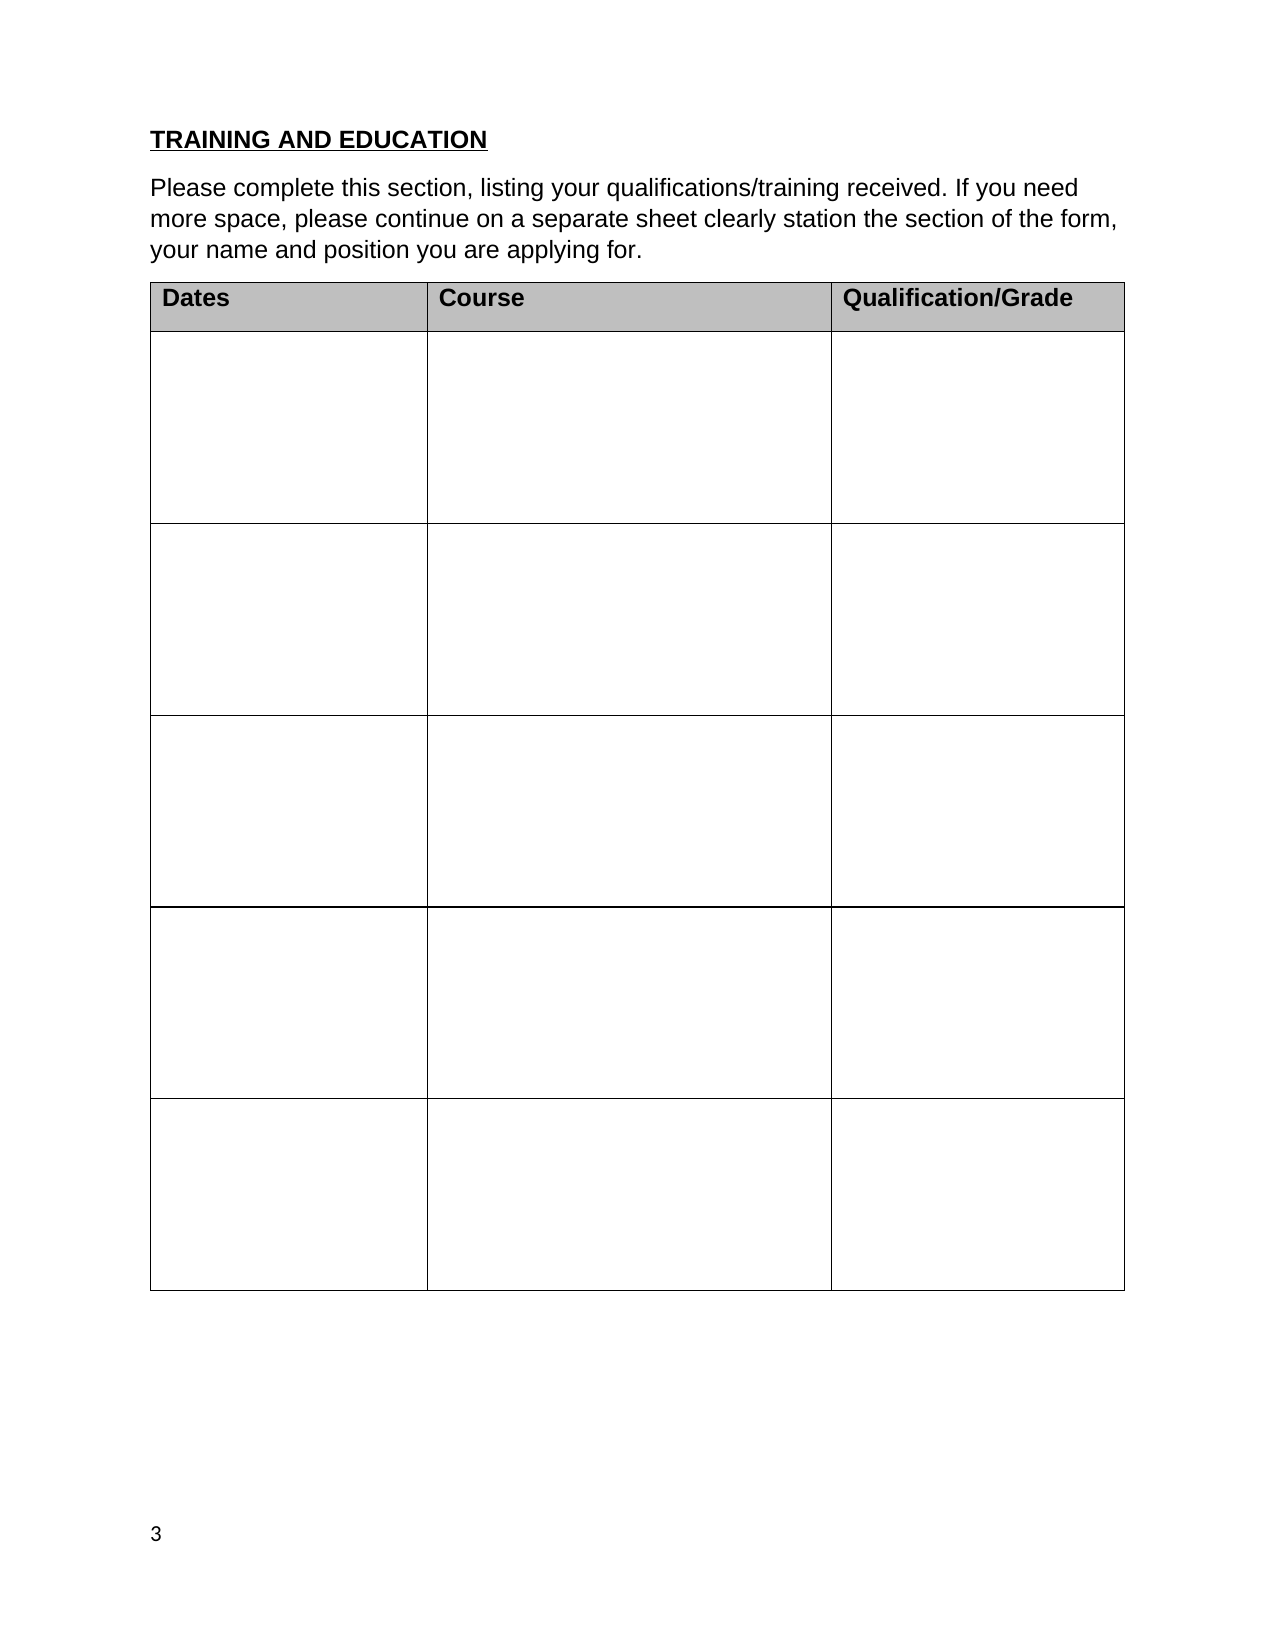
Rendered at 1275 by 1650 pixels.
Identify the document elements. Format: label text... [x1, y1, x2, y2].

table_cell [151, 1099, 427, 1290]
table_cell [428, 716, 831, 906]
table_cell [428, 524, 831, 714]
table_cell [832, 1099, 1124, 1290]
table_cell [832, 908, 1124, 1098]
table_cell [151, 716, 427, 906]
table_cell [832, 716, 1124, 906]
table_header Dates [151, 283, 427, 331]
text TRAINING AND EDUCATION [150, 125, 1125, 153]
table_header Course [428, 283, 831, 331]
text Please complete this section, listing your qualifications/training received. If you need more space, please continue on a separate sheet clearly station the section of the form, your name and position you are applying for. [150, 172, 1125, 263]
table_cell [428, 1099, 831, 1290]
table_cell [832, 524, 1124, 714]
table_cell [428, 332, 831, 523]
table_cell [151, 332, 427, 523]
table_header Qualification/Grade [832, 283, 1124, 331]
table_cell [428, 908, 831, 1098]
table_cell [151, 908, 427, 1098]
table_cell [832, 332, 1124, 523]
table_cell [151, 524, 427, 714]
